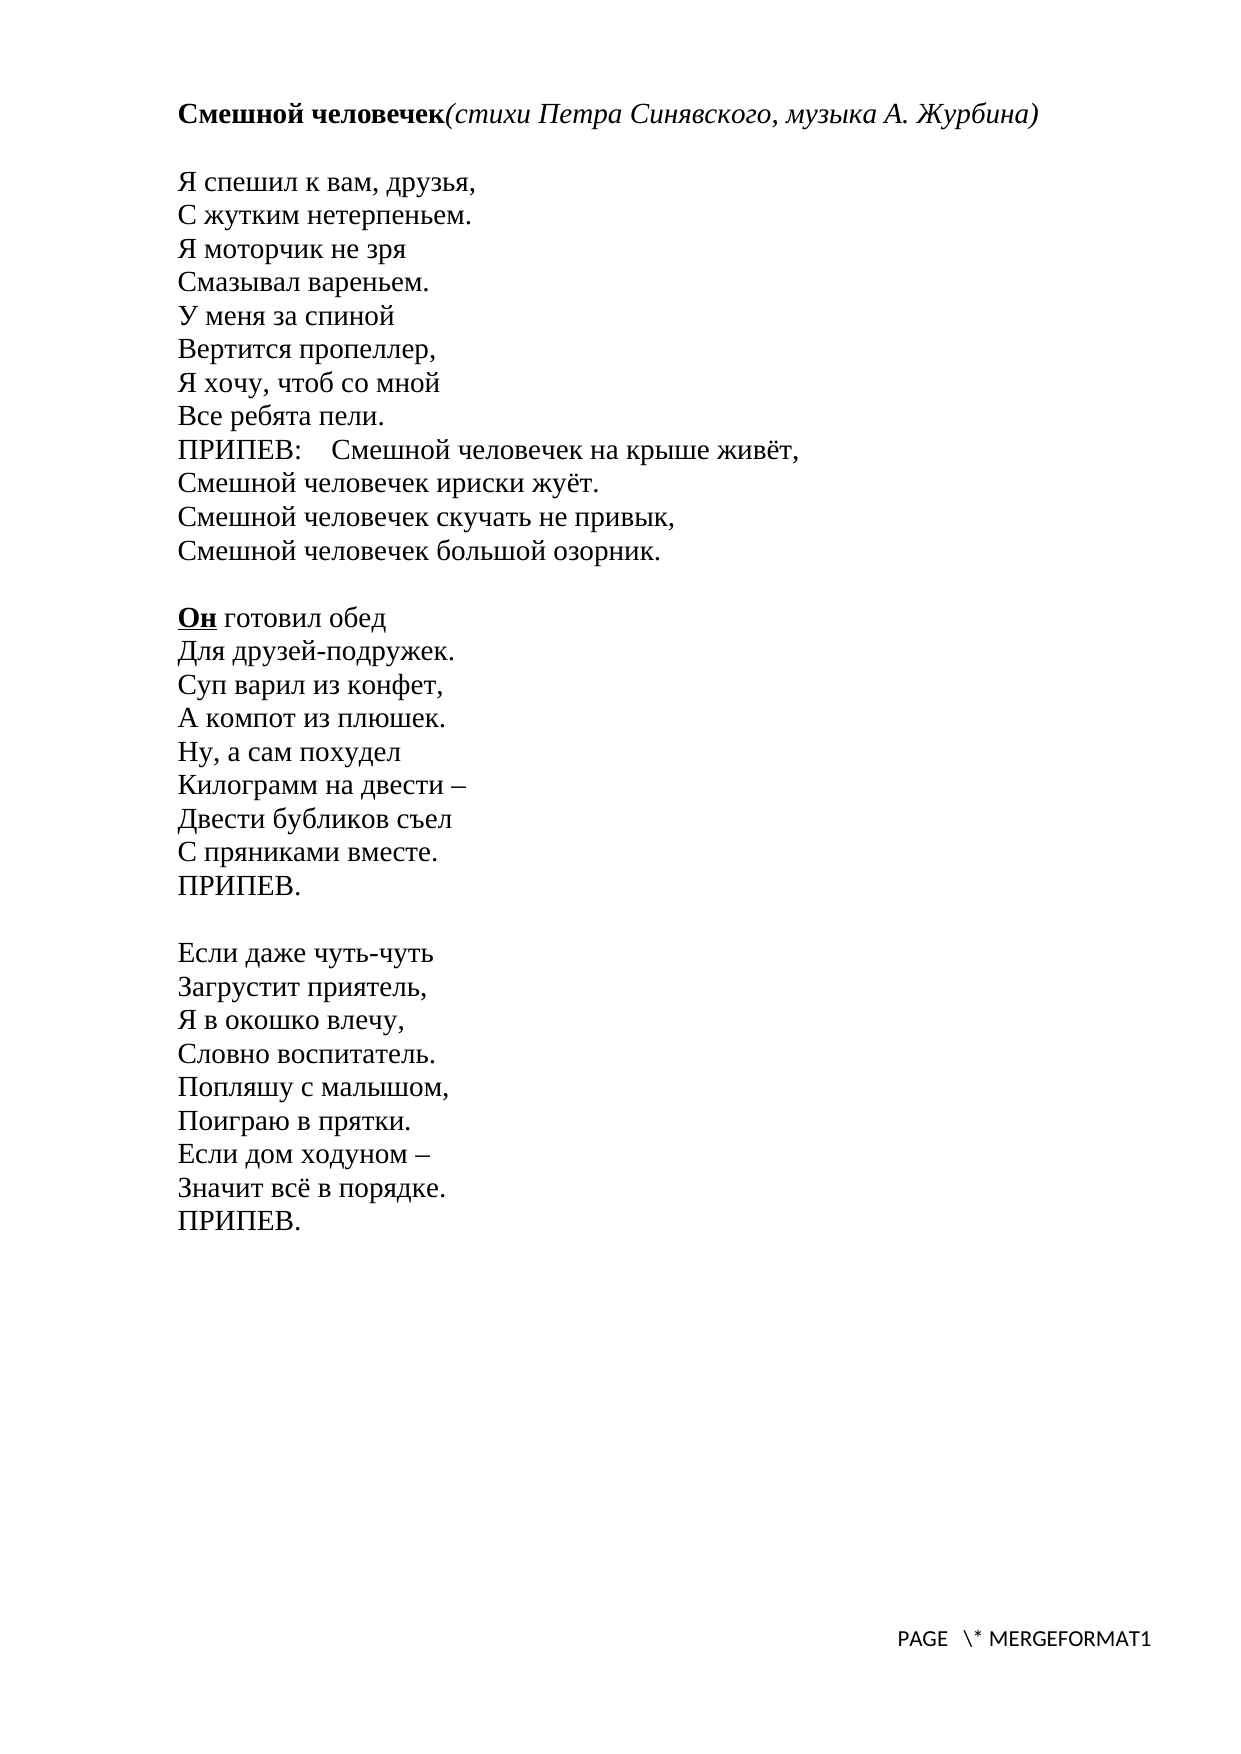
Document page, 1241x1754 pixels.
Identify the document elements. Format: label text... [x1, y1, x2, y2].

text Смешной человечек(стихи Петра Синявского, музыка А. Журбина) [177, 74, 1152, 130]
text Он готовил обед Для друзей-подружек. Суп варил из конфет, А компот из плюшек. Ну, а сам похудел Килограмм на двести – Двести бубликов съел С пряниками вместе. [177, 600, 1152, 868]
text ПРИПЕВ. [177, 1203, 1152, 1237]
text ПРИПЕВ. [177, 868, 1152, 902]
text Если даже чуть-чуть Загрустит приятель, Я в окошко влечу, Словно воспитатель. Попляшу с малышом, Поиграю в прятки. Если дом ходуном – Значит всё в порядке. [177, 935, 1152, 1203]
text Я спешил к вам, друзья, С жутким нетерпеньем. Я моторчик не зря Смазывал вареньем. У меня за спиной Вертится пропеллер, Я хочу, чтоб со мной Все ребята пели. [177, 164, 1152, 432]
text ПРИПЕВ: Смешной человечек на крыше живёт, Смешной человечек ириски жуёт. Смешной человечек скучать не привык, Смешной человечек большой озорник. [177, 432, 1152, 566]
